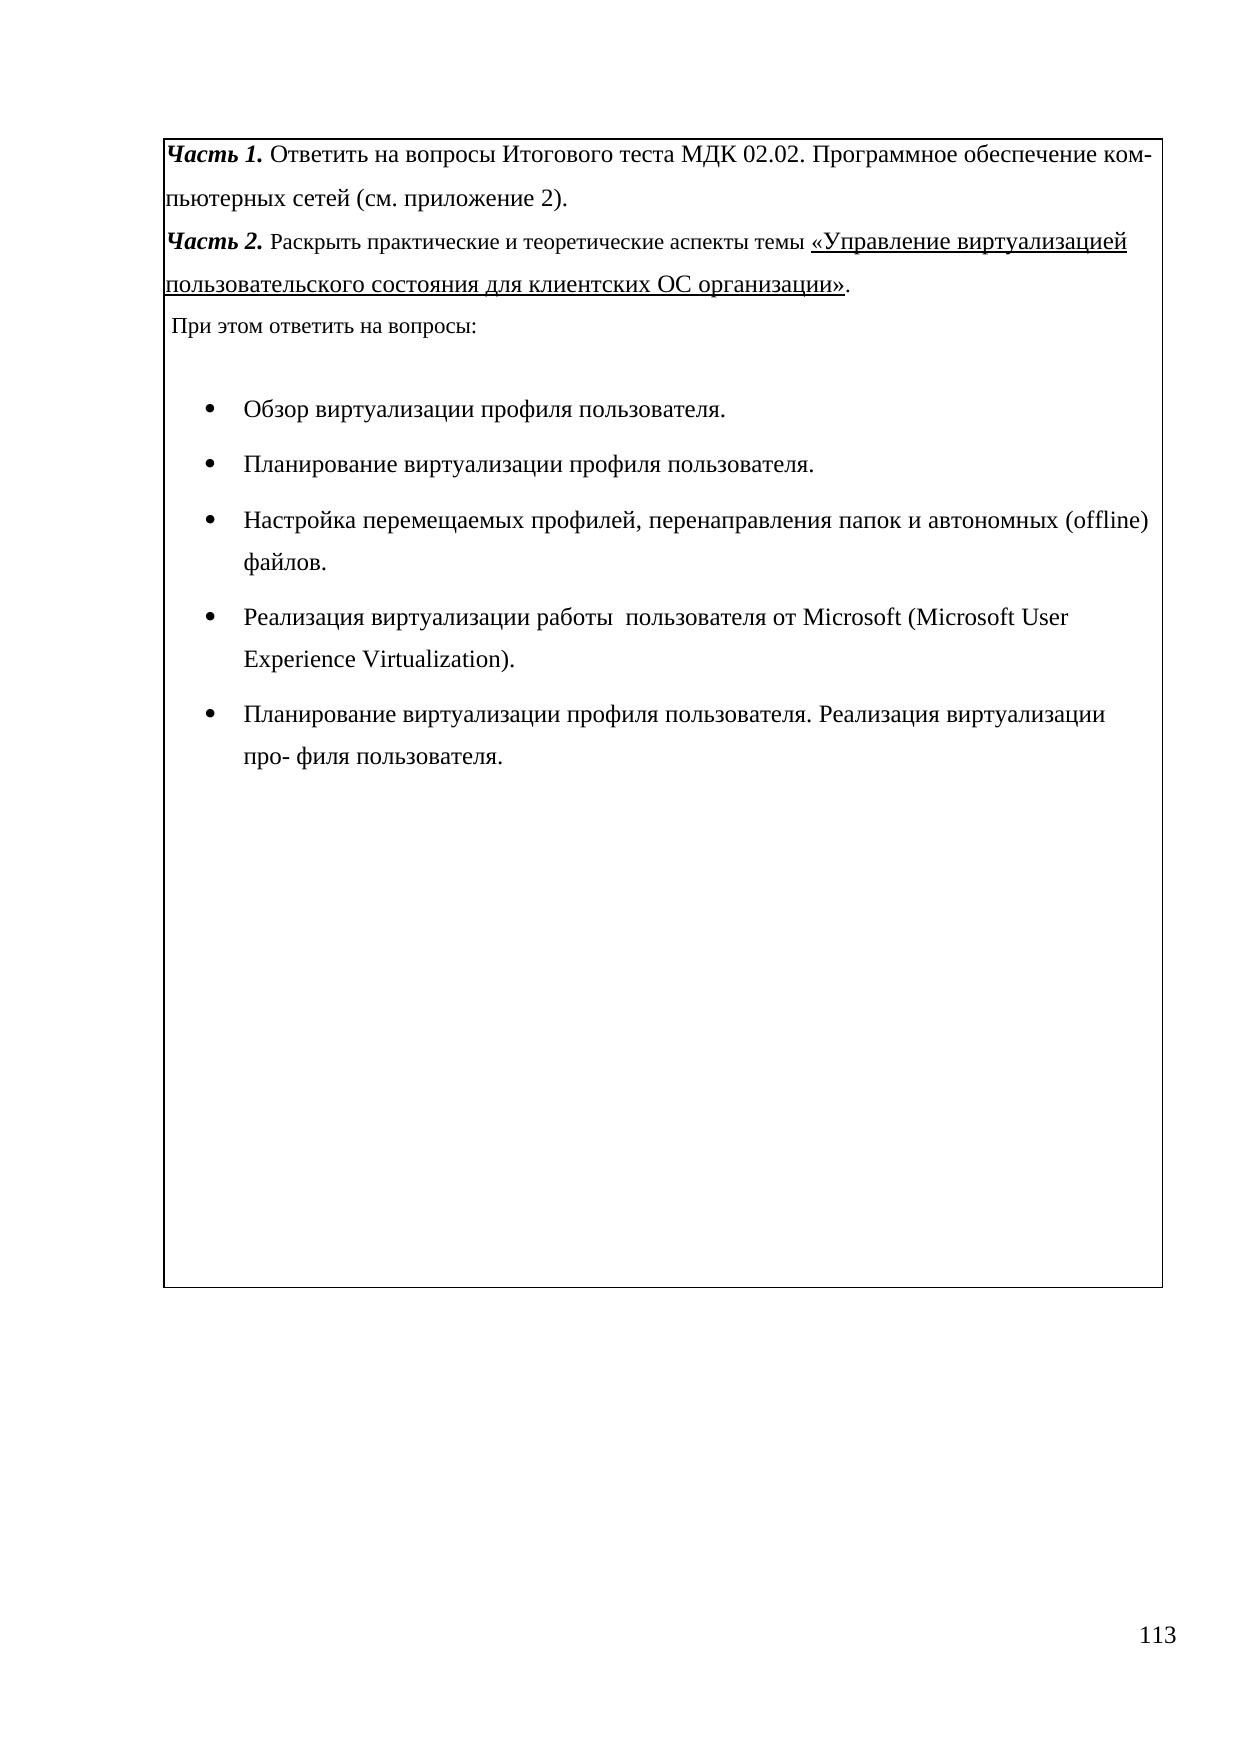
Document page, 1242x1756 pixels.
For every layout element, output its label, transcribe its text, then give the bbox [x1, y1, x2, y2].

table_header Часть 1. Ответить на вопросы Итогового теста МДК 02.02. Программное обеспечение ком- пьютерных сетей (см. приложение 2). Часть 2. Раскрыть практические и теоретические аспекты темы «Управление виртуализацией пользовательского состояния для клиентских ОС организации». При этом ответить на вопросы: Обзор виртуализации профиля пользователя. Планирование виртуализации профиля пользователя. Настройка перемещаемых профилей, перенаправления папок и автономных (offline) файлов. Реализация виртуализации работы пользователя от Microsoft (Microsoft User Experience Virtualization). Планирование виртуализации профиля пользователя. Реализация виртуализации про- филя пользователя. [165, 140, 1162, 1286]
